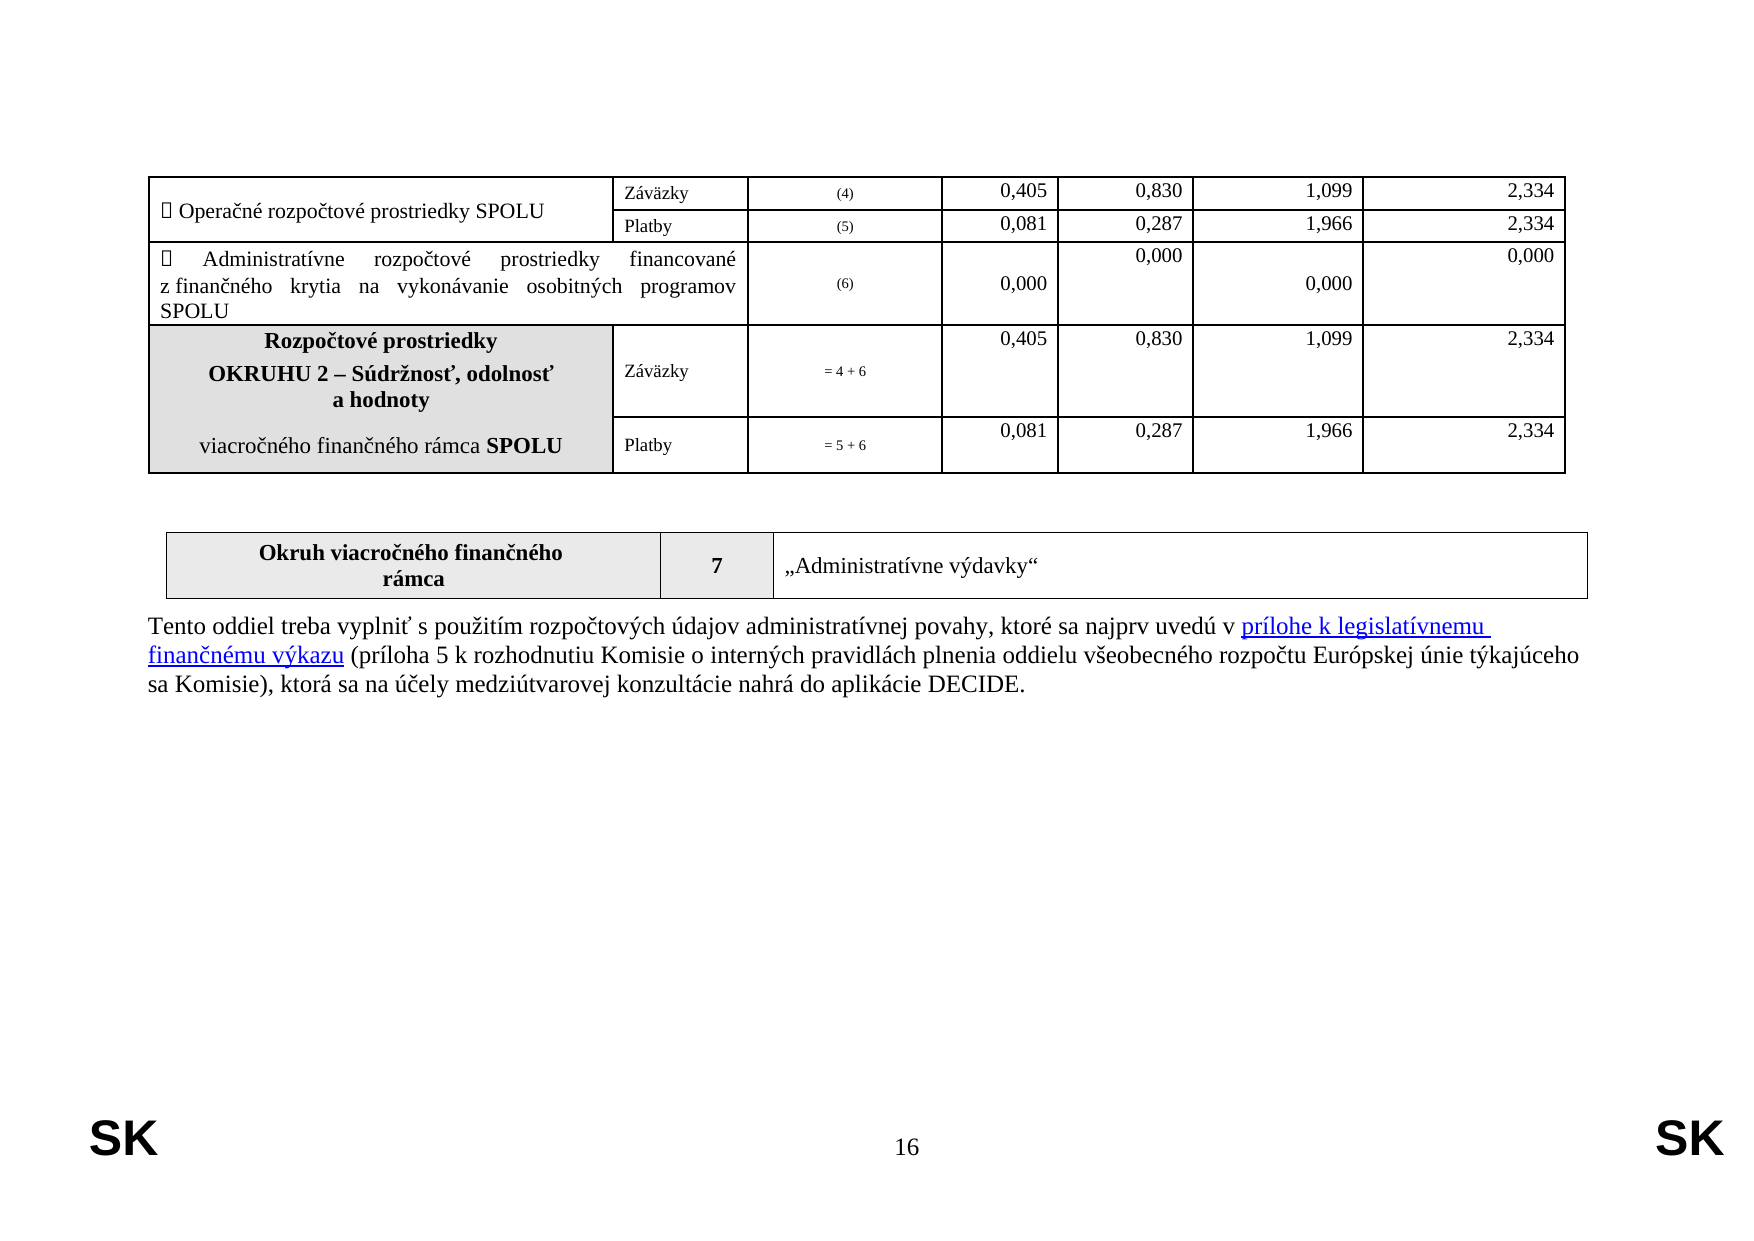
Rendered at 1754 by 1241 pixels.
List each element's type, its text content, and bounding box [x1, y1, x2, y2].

table_header 7 [661, 533, 773, 598]
text Tento oddiel treba vyplniť s použitím rozpočtových údajov administratívnej povahy, ktoré sa najprv uvedú v prílohe k legislatívnemu finančnému výkazu (príloha 5 k rozhodnutiu Komisie o interných pravidlách plnenia oddielu všeobecného rozpočtu Európskej únie týkajúceho sa Komisie), ktorá sa na účely medziútvarovej konzultácie nahrá do aplikácie DECIDE. [148, 611, 1606, 698]
table_cell 1,099 [1194, 326, 1362, 416]
table_header „Administratívne výdavky“ [774, 533, 1587, 598]
table_cell (6) [749, 243, 941, 323]
table_cell Platby [614, 211, 747, 241]
table_cell 1,966 [1194, 418, 1362, 472]
table_cell 2,334 [1364, 326, 1564, 416]
table_header  Operačné rozpočtové prostriedky SPOLU [150, 178, 612, 241]
table_cell 0,081 [943, 211, 1057, 241]
table_cell OKRUHU 2 – Súdržnosť, odolnosť a hodnoty [150, 355, 612, 416]
table_cell 0,000 [1364, 243, 1564, 323]
table_header Okruh viacročného finančného rámca [167, 533, 660, 598]
table_header 0,830 [1059, 178, 1192, 208]
table_cell = 4 + 6 [749, 326, 941, 416]
table_cell 0,000 [1059, 243, 1192, 323]
table_header 0,405 [943, 178, 1057, 208]
table_cell Rozpočtové prostriedky [150, 326, 612, 355]
table_cell 0,000 [943, 243, 1057, 323]
table_cell 2,334 [1364, 418, 1564, 472]
table_cell 2,334 [1364, 211, 1564, 241]
table_cell 0,081 [943, 418, 1057, 472]
table_cell = 5 + 6 [749, 418, 941, 472]
table_cell 0,287 [1059, 211, 1192, 241]
table_cell 0,000 [1194, 243, 1362, 323]
table_header 2,334 [1364, 178, 1564, 208]
table_cell Platby [614, 418, 747, 472]
table_cell 0,830 [1059, 326, 1192, 416]
table_cell 0,287 [1059, 418, 1192, 472]
table_cell 0,405 [943, 326, 1057, 416]
table_header 1,099 [1194, 178, 1362, 208]
table_cell Záväzky [614, 326, 747, 416]
table_cell (5) [749, 211, 941, 241]
table_header Záväzky [614, 178, 747, 208]
table_cell  Administratívne rozpočtové prostriedky financované z finančného krytia na vykonávanie osobitných programov SPOLU [150, 243, 747, 323]
table_cell viacročného finančného rámca SPOLU [150, 416, 612, 472]
table_header (4) [749, 178, 941, 208]
table_cell 1,966 [1194, 211, 1362, 241]
